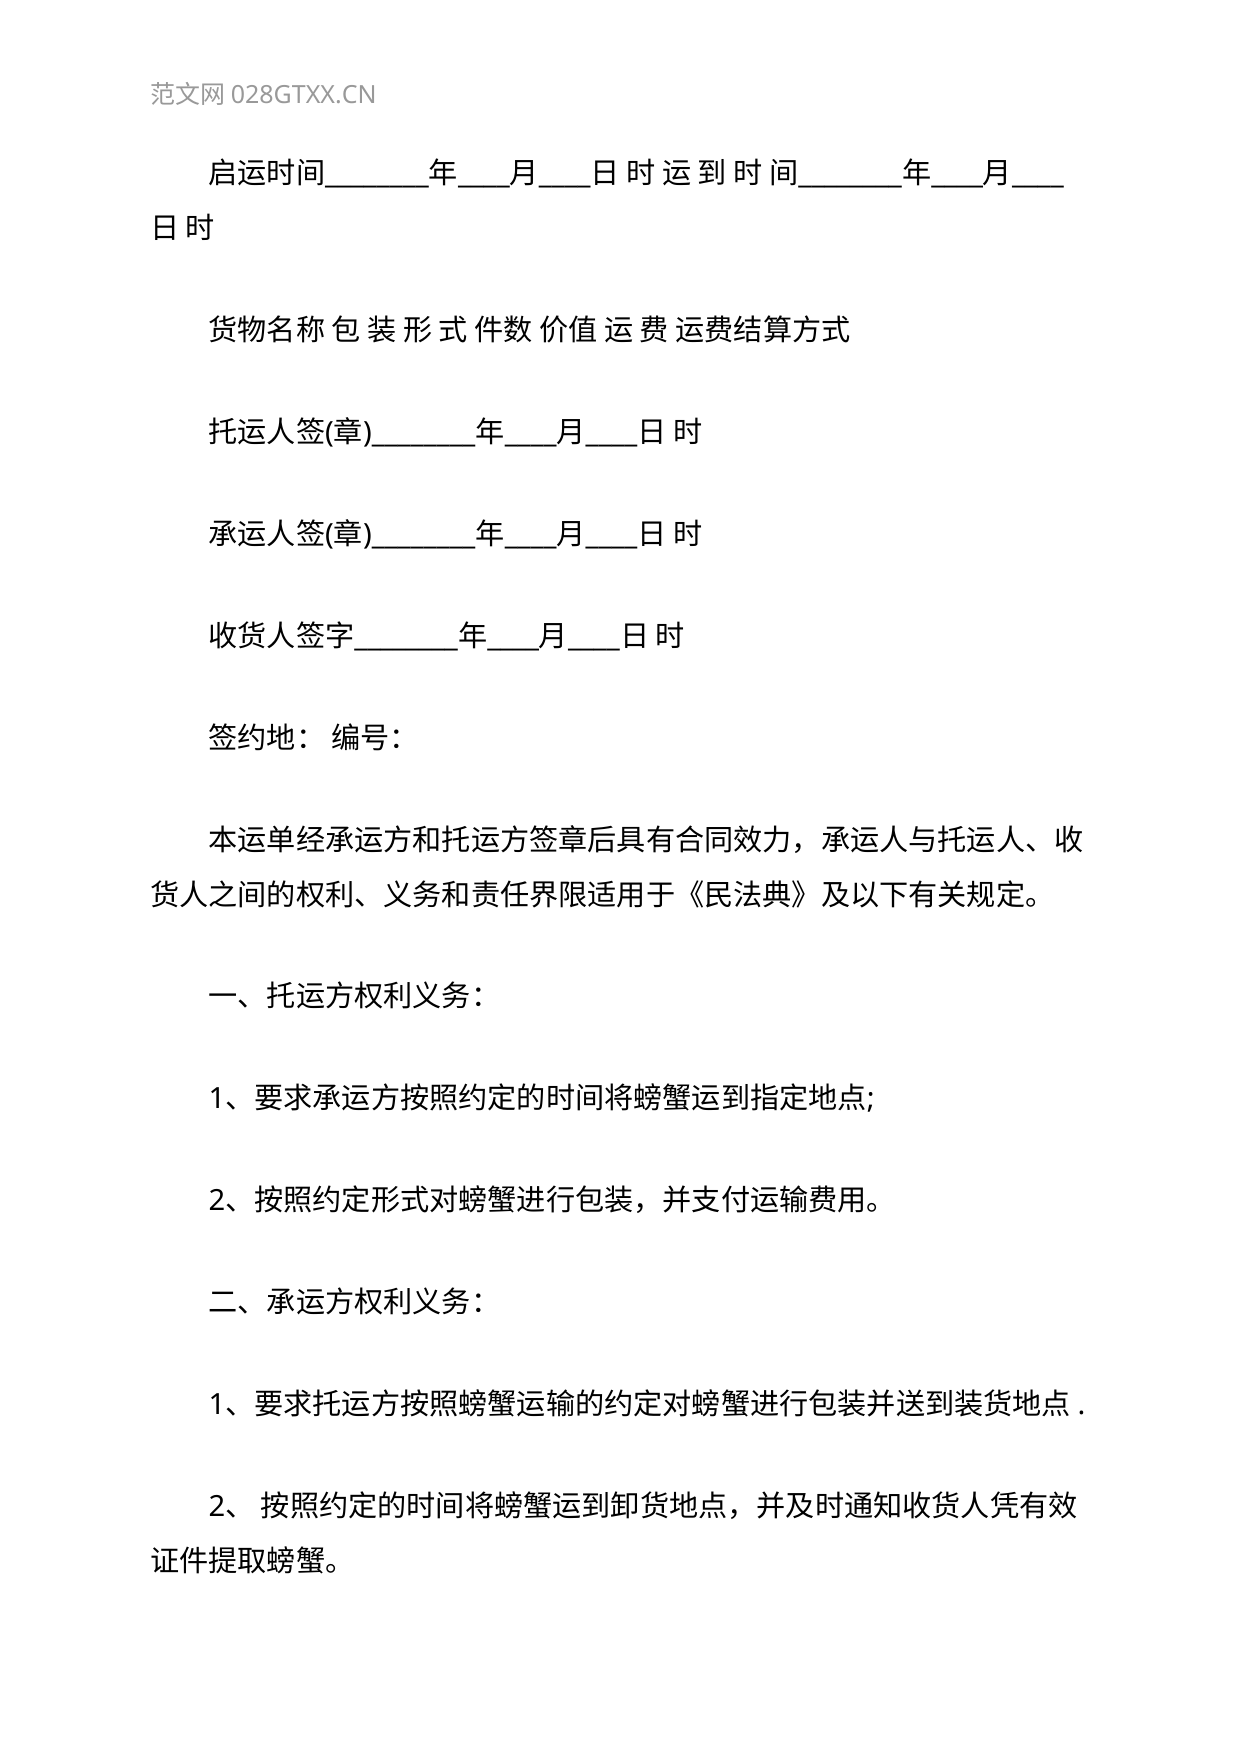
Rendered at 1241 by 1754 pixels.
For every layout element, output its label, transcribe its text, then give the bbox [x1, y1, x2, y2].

text 二、承运方权利义务： [150, 1279, 1090, 1321]
text 1、要求托运方按照螃蟹运输的约定对螃蟹进行包装并送到装货地点 . [150, 1380, 1090, 1423]
text 签约地： 编号： [150, 714, 1090, 757]
text 启运时间________年____月____日 时 运 到 时 间________年____月____日 时 [150, 150, 1090, 247]
text 2、 按照约定的时间将螃蟹运到卸货地点，并及时通知收货人凭有效证件提取螃蟹。 [150, 1482, 1090, 1580]
text 本运单经承运方和托运方签章后具有合同效力，承运人与托运人、收货人之间的权利、义务和责任界限适用于《民法典》及以下有关规定。 [150, 816, 1090, 913]
text 1、要求承运方按照约定的时间将螃蟹运到指定地点; [150, 1075, 1090, 1117]
text 收货人签字________年____月____日 时 [150, 612, 1090, 655]
text 货物名称 包 装 形 式 件数 价值 运 费 运费结算方式 [150, 307, 1090, 349]
text 承运人签(章)________年____月____日 时 [150, 511, 1090, 553]
text 托运人签(章)________年____月____日 时 [150, 408, 1090, 451]
text 一、托运方权利义务： [150, 973, 1090, 1015]
text 2、按照约定形式对螃蟹进行包装，并支付运输费用。 [150, 1177, 1090, 1219]
